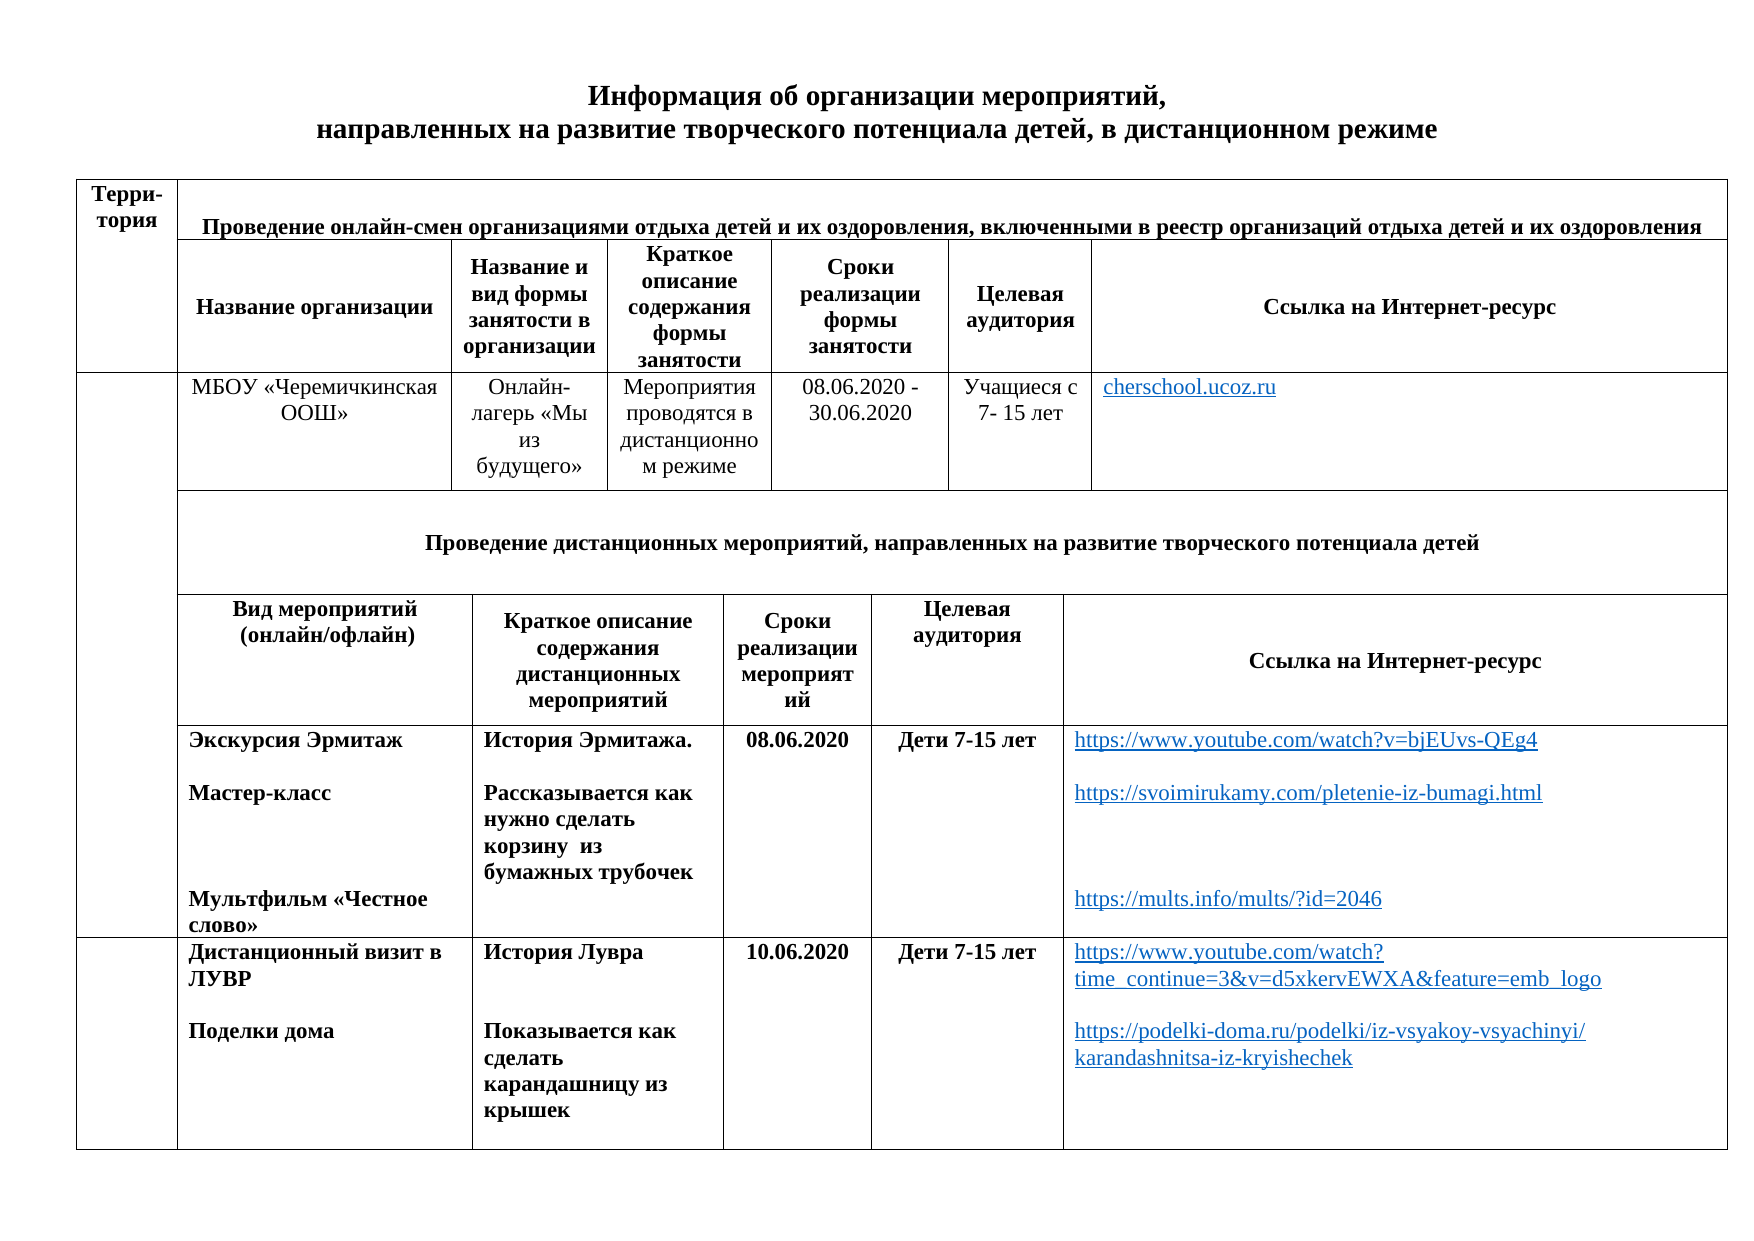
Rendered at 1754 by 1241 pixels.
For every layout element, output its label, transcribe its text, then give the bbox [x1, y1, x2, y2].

table_cell Онлайн-лагерь «Мы из будущего» [452, 373, 607, 490]
table_header Терри- тория [77, 180, 177, 372]
table_cell Экскурсия Эрмитаж Мастер-класс Мультфильм «Честное слово» [178, 726, 472, 937]
table_cell Проведение дистанционных мероприятий, направленных на развитие творческого потенциала детей [178, 491, 1727, 594]
table_cell Ссылка на Интернет-ресурс [1092, 240, 1727, 372]
text Информация об организации мероприятий, [118, 78, 1636, 111]
table_cell Ссылка на Интернет-ресурс [1064, 595, 1727, 725]
table_cell Целевая аудитория [949, 240, 1091, 372]
table_cell Краткое описание содержания дистанционных мероприятий [473, 595, 723, 725]
table_header Проведение онлайн-смен организациями отдыха детей и их оздоровления, включенными в реестр организаций отдыха детей и их оздоровления [178, 180, 1727, 239]
table_cell Краткое описание содержания формы занятости [608, 240, 771, 372]
table_cell Мероприятия проводятся в дистанционном режиме [608, 373, 771, 490]
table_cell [178, 938, 472, 1149]
table_cell 08.06.2020 [724, 726, 871, 937]
table_cell Сроки реализации мероприятий [724, 595, 871, 725]
table_cell [77, 373, 177, 937]
table_cell 10.06.2020 [724, 938, 871, 1149]
table_cell 08.06.2020 -30.06.2020 [772, 373, 948, 490]
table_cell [473, 938, 723, 1149]
table_cell Дети 7-15 лет [872, 726, 1063, 937]
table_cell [1064, 938, 1727, 1149]
table_cell Дети 7-15 лет [872, 938, 1063, 1149]
table_cell МБОУ «Черемичкинская ООШ» [178, 373, 451, 490]
table_cell История Эрмитажа. Рассказывается как нужно сделать корзину из бумажных трубочек [473, 726, 723, 937]
table_cell cherschool.ucoz.ru [1092, 373, 1727, 490]
table_cell Вид мероприятий (онлайн/офлайн) [178, 595, 472, 725]
table_cell [77, 938, 177, 1149]
table_cell Учащиеся с 7- 15 лет [949, 373, 1091, 490]
table_cell Целевая аудитория [872, 595, 1063, 725]
text направленных на развитие творческого потенциала детей, в дистанционном режиме [118, 111, 1636, 145]
table_cell https://www.youtube.com/watch?v=bjEUvs-QEg4 https://svoimirukamy.com/pletenie-iz-bumagi.html https://mults.info/mults/?id=2046 [1064, 726, 1727, 937]
table_cell Название организации [178, 240, 451, 372]
table_cell Сроки реализации формы занятости [772, 240, 948, 372]
table_cell Название и вид формы занятости в организации [452, 240, 607, 372]
